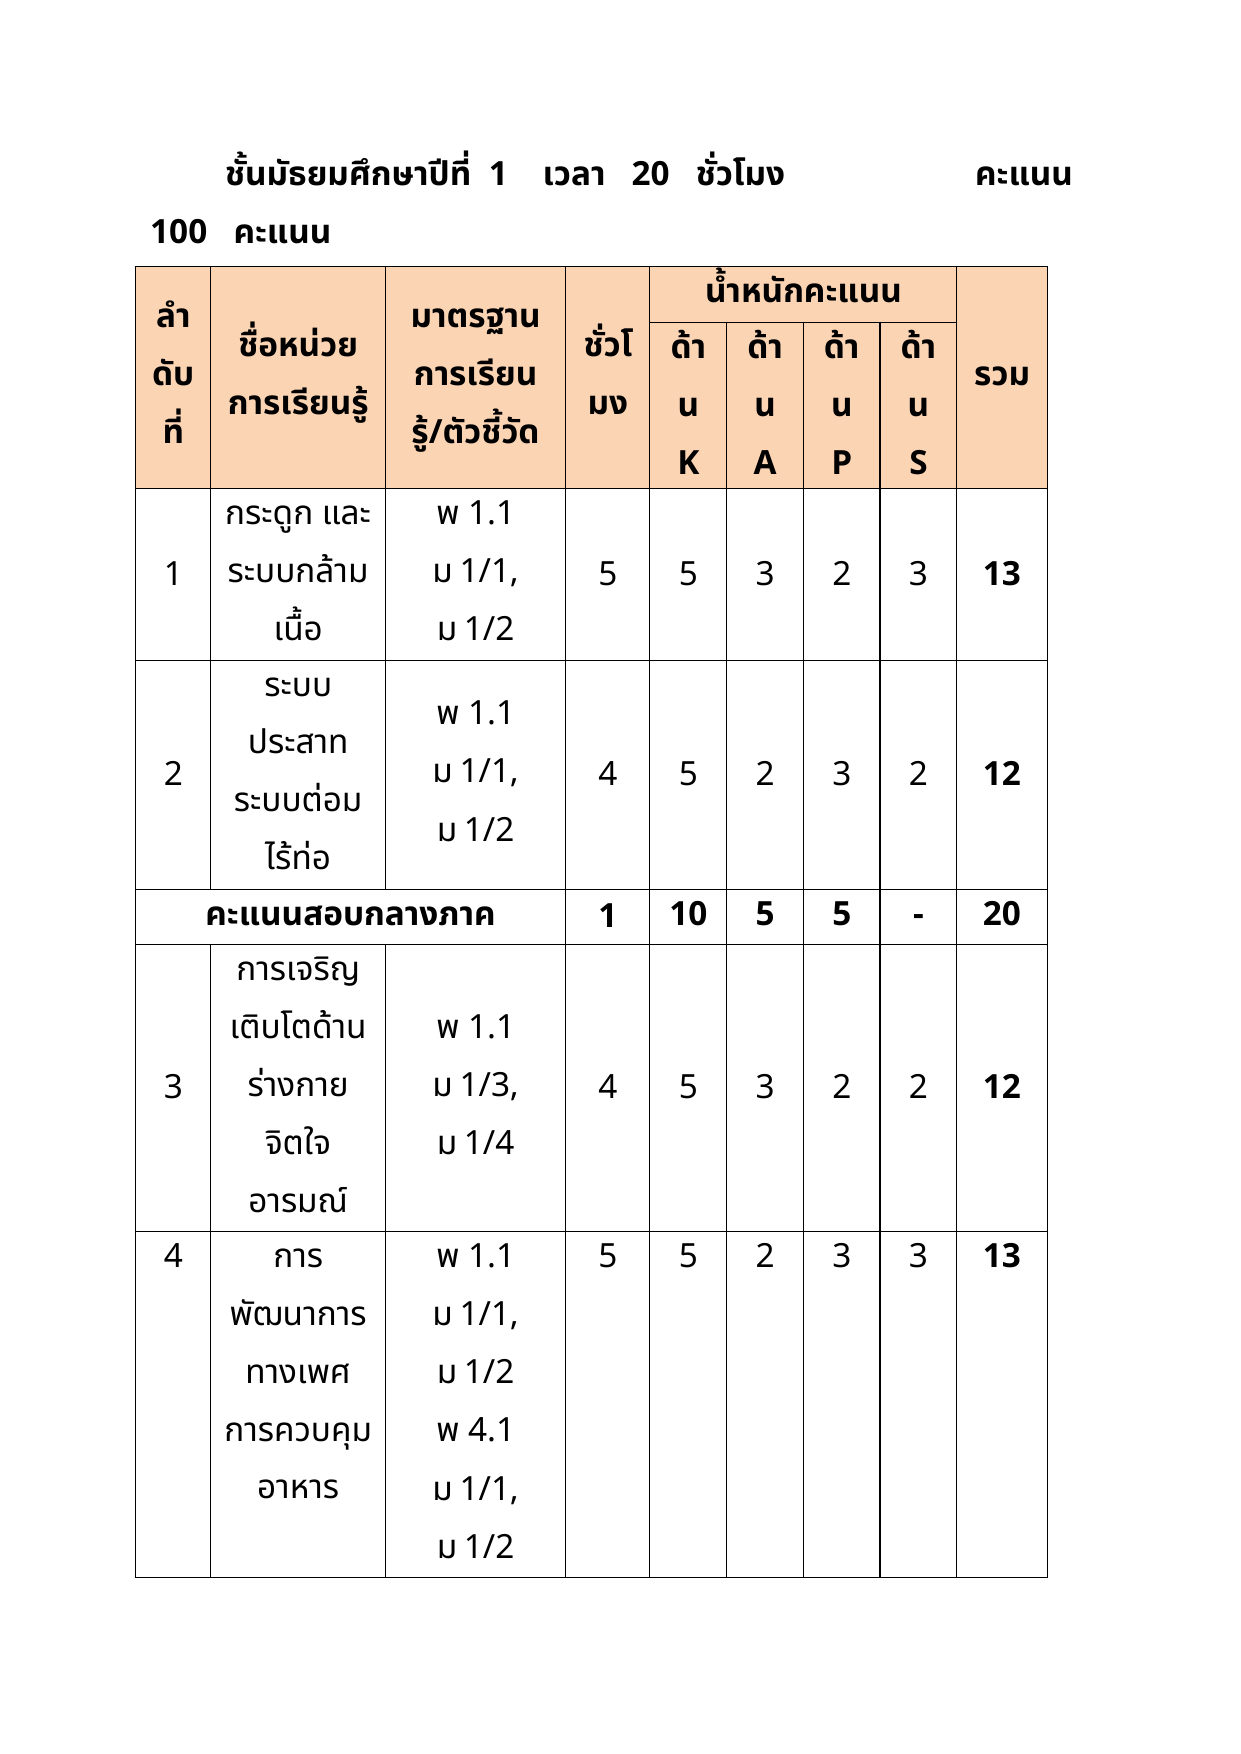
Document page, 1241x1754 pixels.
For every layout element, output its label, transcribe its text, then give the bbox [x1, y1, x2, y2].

table_cell ด้าน A [727, 323, 803, 488]
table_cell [211, 1232, 385, 1577]
table_cell 2 [804, 945, 879, 1231]
table_cell ระบบประสาทระบบต่อมไร้ท่อ [211, 661, 385, 888]
table_cell 3 [727, 945, 803, 1231]
table_cell - [881, 890, 956, 944]
table_cell 5 [566, 489, 649, 659]
table_cell การเจริญเติบโตด้านร่างกาย จิตใจ อารมณ์ [211, 945, 385, 1231]
table_cell พ 1.1 ม1/1, ม1/2 [386, 661, 565, 888]
table_cell 4 [566, 945, 649, 1231]
table_cell 2 [881, 661, 956, 888]
table_header น้ำหนักคะแนน [650, 267, 956, 322]
table_cell 2 [804, 489, 879, 659]
table_cell 10 [650, 890, 726, 944]
table_cell ด้าน K [650, 323, 726, 488]
table_cell 3 [881, 489, 956, 659]
table_cell คะแนนสอบกลางภาค [136, 890, 565, 944]
table_cell 2 [881, 945, 956, 1231]
table_cell 3 [136, 945, 210, 1231]
table_cell ด้าน P [804, 323, 879, 488]
table_cell พ 1.1 ม1/3, ม1/4 [386, 945, 565, 1231]
table_cell กระดูก และระบบกล้ามเนื้อ [211, 489, 385, 659]
table_cell 5 [650, 1232, 726, 1577]
table_cell 5 [650, 661, 726, 888]
table_cell 5 [804, 890, 879, 944]
table_cell 1 [566, 890, 649, 944]
table_header รวม [957, 267, 1047, 488]
table_cell 5 [650, 489, 726, 659]
table_header มาตรฐานการเรียนรู้/ตัวชี้วัด [386, 267, 565, 488]
table_cell 5 [650, 945, 726, 1231]
table_cell 3 [727, 489, 803, 659]
table_cell 3 [881, 1232, 956, 1577]
table_cell 5 [727, 890, 803, 944]
table_cell 2 [727, 1232, 803, 1577]
table_cell ด้าน S [881, 323, 956, 488]
table_cell พ 1.1 ม1/1, ม1/2 [386, 489, 565, 659]
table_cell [386, 1232, 565, 1577]
table_header ชื่อหน่วยการเรียนรู้ [211, 267, 385, 488]
table_cell 3 [804, 661, 879, 888]
table_cell 2 [727, 661, 803, 888]
table_cell 12 [957, 945, 1047, 1231]
table_header ชั่วโมง [566, 267, 649, 488]
table_cell 4 [566, 661, 649, 888]
table_cell 2 [136, 661, 210, 888]
text ชั้นมัธยมศึกษาปีที่ 1 เวลา 20 ชั่วโมง คะแนน 100 คะแนน [150, 150, 1090, 259]
table_cell 12 [957, 661, 1047, 888]
table_cell 20 [957, 890, 1047, 944]
table_cell 3 [804, 1232, 879, 1577]
table_cell 13 [957, 1232, 1047, 1577]
table_cell 5 [566, 1232, 649, 1577]
table_cell 4 [136, 1232, 210, 1577]
table_header ลำดับที่ [136, 267, 210, 488]
table_cell 1 [136, 489, 210, 659]
table_cell 13 [957, 489, 1047, 659]
